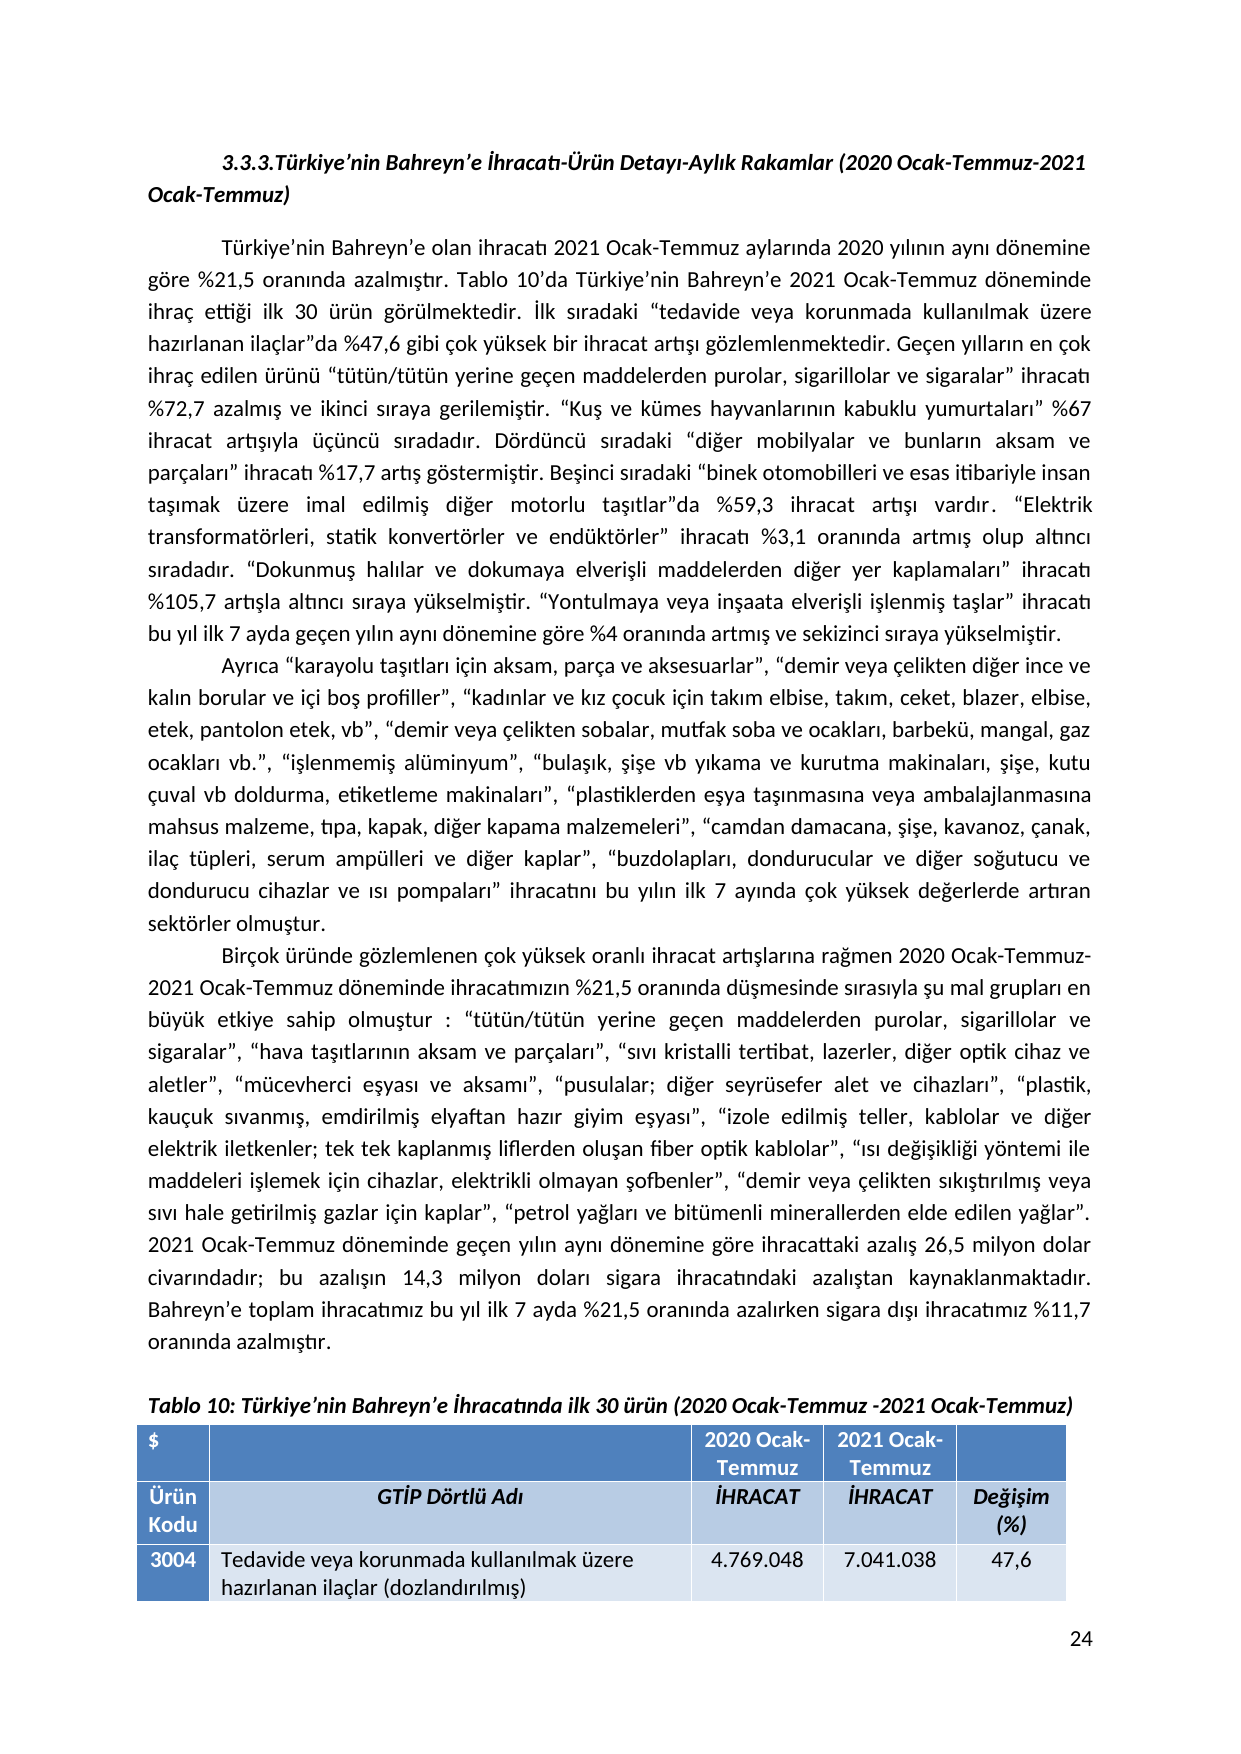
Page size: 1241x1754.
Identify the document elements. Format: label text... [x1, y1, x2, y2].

table_cell 3004 [137, 1545, 209, 1601]
text Ayrıca “karayolu taşıtları için aksam, parça ve aksesuarlar”, “demir veya çelikten diğer ince ve kalın borular ve içi boş profiller”, “kadınlar ve kız çocuk için takım elbise, takım, ceket, blazer, elbise, etek, pantolon etek, vb”, “demir veya çelikten sobalar, mutfak soba ve ocakları, barbekü, mangal, gaz ocakları vb.”, “işlenmemiş alüminyum”, “bulaşık, şişe vb yıkama ve kurutma makinaları, şişe, kutu çuval vb doldurma, etiketleme makinaları”, “plastiklerden eşya taşınmasına veya ambalajlanmasına mahsus malzeme, tıpa, kapak, diğer kapama malzemeleri”, “camdan damacana, şişe, kavanoz, çanak, ilaç tüpleri, serum ampülleri ve diğer kaplar”, “buzdolapları, dondurucular ve diğer soğutucu ve dondurucu cihazlar ve ısı pompaları” ihracatını bu yılın ilk 7 ayında çok yüksek değerlerde artıran sektörler olmuştur. [148, 651, 1093, 937]
table_header 2020 Ocak-Temmuz [692, 1425, 823, 1481]
table_cell İHRACAT [824, 1482, 956, 1544]
table_cell Tedavide veya korunmada kullanılmak üzere hazırlanan ilaçlar (dozlandırılmış) [210, 1545, 691, 1601]
table_cell 47,6 [957, 1545, 1066, 1601]
table_cell İHRACAT [692, 1482, 823, 1544]
table_header [957, 1425, 1066, 1481]
text Tablo 10: Türkiye’nin Bahreyn’e İhracatında ilk 30 ürün (2020 Ocak-Temmuz -2021 Ocak-Temmuz) [148, 1392, 1093, 1419]
table_header [210, 1425, 691, 1481]
table_cell 4.769.048 [692, 1545, 823, 1601]
table_cell GTİP Dörtlü Adı [210, 1482, 691, 1544]
table_cell 7.041.038 [824, 1545, 956, 1601]
table_header 2021 Ocak- Temmuz [824, 1425, 956, 1481]
text Türkiye’nin Bahreyn’e olan ihracatı 2021 Ocak-Temmuz aylarında 2020 yılının aynı dönemine göre %21,5 oranında azalmıştır. Tablo 10’da Türkiye’nin Bahreyn’e 2021 Ocak-Temmuz döneminde ihraç ettiği ilk 30 ürün görülmektedir. İlk sıradaki “tedavide veya korunmada kullanılmak üzere hazırlanan ilaçlar”da %47,6 gibi çok yüksek bir ihracat artışı gözlemlenmektedir. Geçen yılların en çok ihraç edilen ürünü “tütün/tütün yerine geçen maddelerden purolar, sigarillolar ve sigaralar” ihracatı %72,7 azalmış ve ikinci sıraya gerilemiştir. “Kuş ve kümes hayvanlarının kabuklu yumurtaları” %67 ihracat artışıyla üçüncü sıradadır. Dördüncü sıradaki “diğer mobilyalar ve bunların aksam ve parçaları” ihracatı %17,7 artış göstermiştir. Beşinci sıradaki “binek otomobilleri ve esas itibariyle insan taşımak üzere imal edilmiş diğer motorlu taşıtlar”da %59,3 ihracat artışı vardır. “Elektrik transformatörleri, statik konvertörler ve endüktörler” ihracatı %3,1 oranında artmış olup altıncı sıradadır. “Dokunmuş halılar ve dokumaya elverişli maddelerden diğer yer kaplamaları” ihracatı %105,7 artışla altıncı sıraya yükselmiştir. “Yontulmaya veya inşaata elverişli işlenmiş taşlar” ihracatı bu yıl ilk 7 ayda geçen yılın aynı dönemine göre %4 oranında artmış ve sekizinci sıraya yükselmiştir. [148, 233, 1093, 647]
table_cell Değişim (%) [957, 1482, 1066, 1544]
text 3.3.3.Türkiye’nin Bahreyn’e İhracatı-Ürün Detayı-Aylık Rakamlar (2020 Ocak-Temmuz-2021 Ocak-Temmuz) [148, 148, 1093, 208]
table_cell Ürün Kodu [137, 1482, 209, 1544]
text Birçok üründe gözlemlenen çok yüksek oranlı ihracat artışlarına rağmen 2020 Ocak-Temmuz-2021 Ocak-Temmuz döneminde ihracatımızın %21,5 oranında düşmesinde sırasıyla şu mal grupları en büyük etkiye sahip olmuştur : “tütün/tütün yerine geçen maddelerden purolar, sigarillolar ve sigaralar”, “hava taşıtlarının aksam ve parçaları”, “sıvı kristalli tertibat, lazerler, diğer optik cihaz ve aletler”, “mücevherci eşyası ve aksamı”, “pusulalar; diğer seyrüsefer alet ve cihazları”, “plastik, kauçuk sıvanmış, emdirilmiş elyaftan hazır giyim eşyası”, “izole edilmiş teller, kablolar ve diğer elektrik iletkenler; tek tek kaplanmış liflerden oluşan fiber optik kablolar”, “ısı değişikliği yöntemi ile maddeleri işlemek için cihazlar, elektrikli olmayan şofbenler”, “demir veya çelikten sıkıştırılmış veya sıvı hale getirilmiş gazlar için kaplar”, “petrol yağları ve bitümenli minerallerden elde edilen yağlar”. 2021 Ocak-Temmuz döneminde geçen yılın aynı dönemine göre ihracattaki azalış 26,5 milyon dolar civarındadır; bu azalışın 14,3 milyon doları sigara ihracatındaki azalıştan kaynaklanmaktadır. Bahreyn’e toplam ihracatımız bu yıl ilk 7 ayda %21,5 oranında azalırken sigara dışı ihracatımız %11,7 oranında azalmıştır. [148, 941, 1093, 1355]
table_header $ [137, 1425, 209, 1481]
